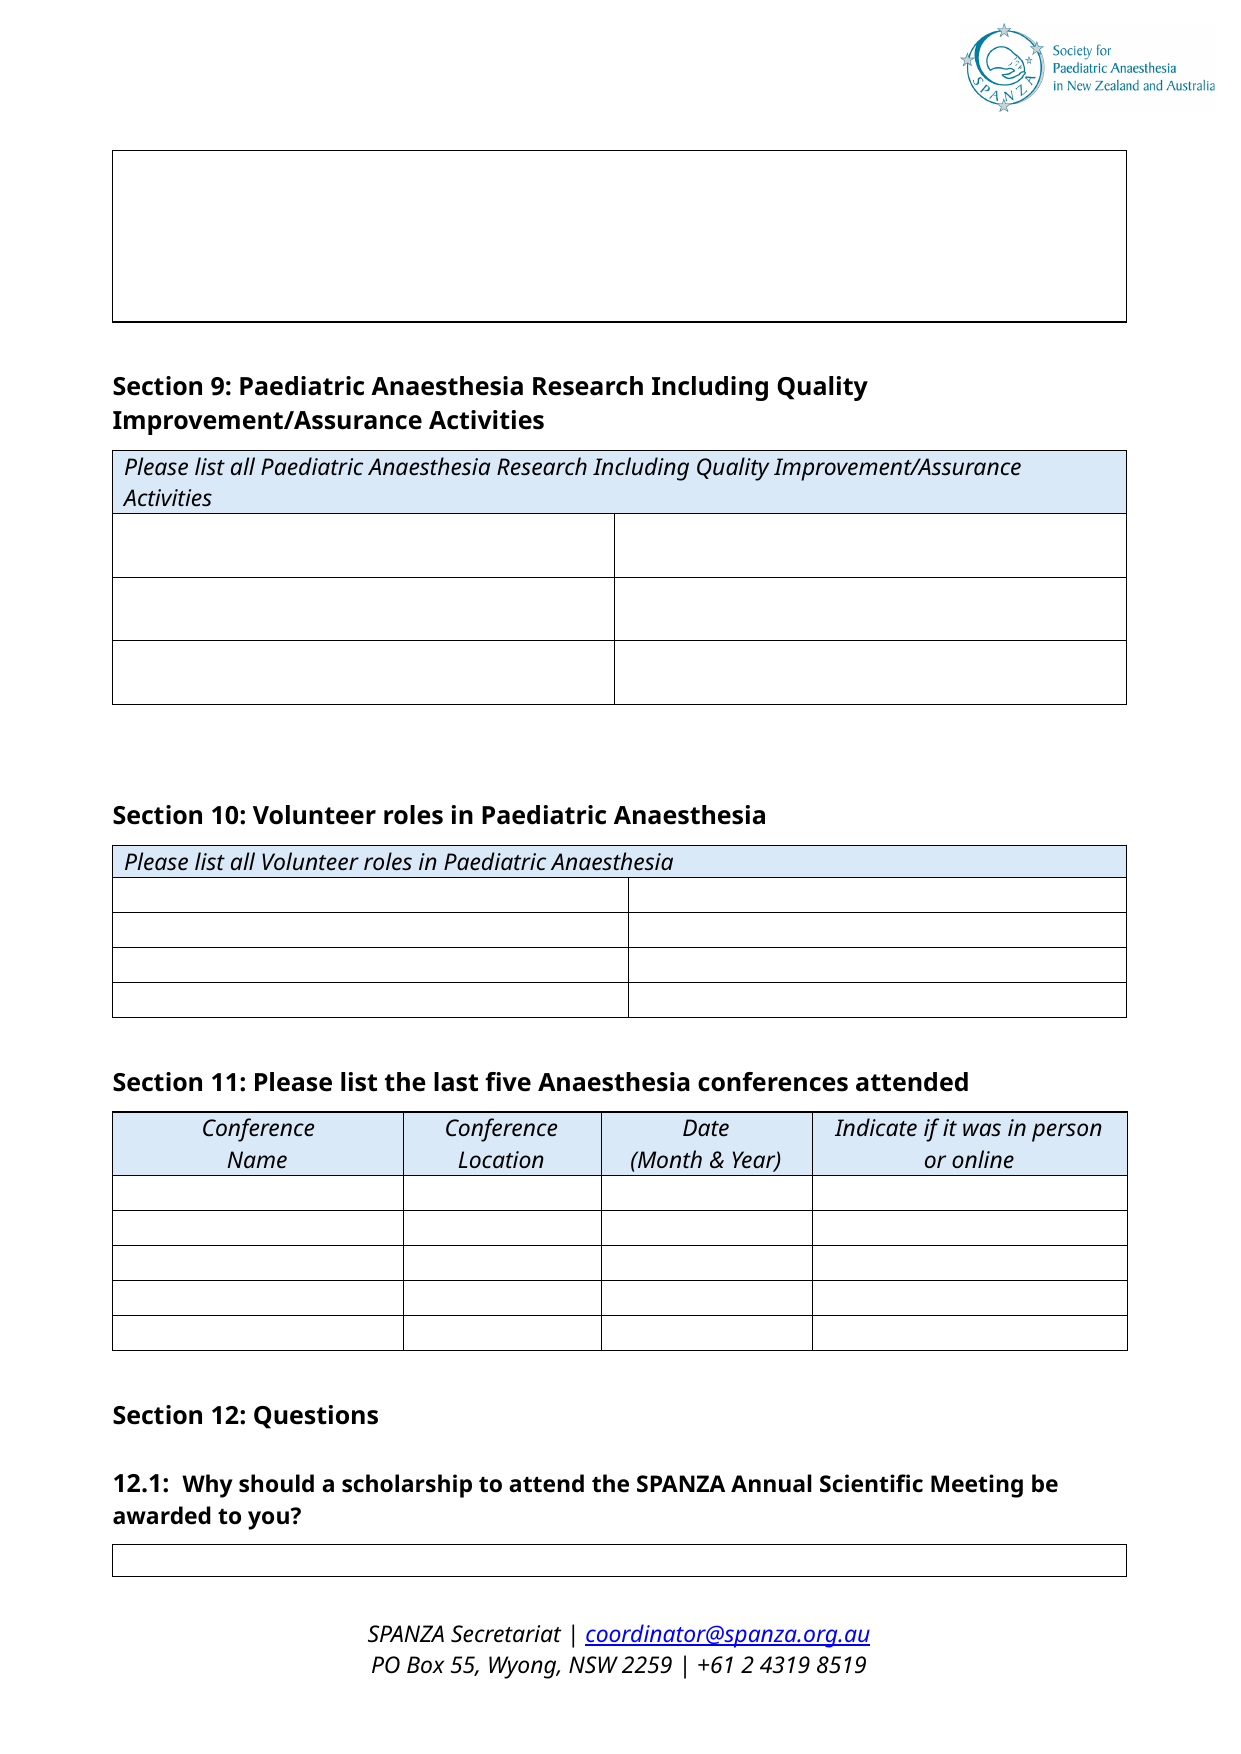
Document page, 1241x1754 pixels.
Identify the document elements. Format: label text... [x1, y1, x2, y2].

table_cell [602, 1246, 812, 1280]
table_cell [113, 1211, 403, 1245]
table_header Please list all Paediatric Anaesthesia Research Including Quality Improvement/Assurance Activities [113, 451, 1126, 513]
table_cell [813, 1211, 1127, 1245]
table_cell [113, 983, 628, 1017]
table_cell [404, 1176, 601, 1210]
table_cell [602, 1176, 812, 1210]
table_cell [629, 913, 1126, 947]
table_cell [813, 1246, 1127, 1280]
table_cell [629, 948, 1126, 982]
table_cell [404, 1246, 601, 1280]
table_cell [813, 1176, 1127, 1210]
table_cell [629, 878, 1126, 912]
table_cell [113, 913, 628, 947]
table_cell [113, 1176, 403, 1210]
table_header [113, 1545, 1126, 1576]
table_cell [113, 1246, 403, 1280]
table_cell [615, 514, 1126, 577]
table_cell [615, 641, 1126, 704]
table_cell [602, 1316, 812, 1350]
table_header Please list all Volunteer roles in Paediatric Anaesthesia [113, 846, 1126, 877]
table_cell [813, 1316, 1127, 1350]
text Section 11: Please list the last five Anaesthesia conferences attended [112, 1065, 1128, 1099]
table_cell [629, 983, 1126, 1017]
text Section 10: Volunteer roles in Paediatric Anaesthesia [112, 798, 1128, 832]
table_cell [404, 1281, 601, 1315]
table_header Indicate if it was in person or online [813, 1113, 1127, 1175]
table_cell [113, 1316, 403, 1350]
table_cell [113, 878, 628, 912]
table_cell [602, 1281, 812, 1315]
text Section 12: Questions 12.1: Why should a scholarship to attend the SPANZA Annual Scientific Meeting be awarded to you? [112, 1398, 1128, 1531]
table_header Date (Month & Year) [602, 1113, 812, 1175]
table_cell [113, 641, 614, 704]
table_header Conference Name [113, 1113, 403, 1175]
picture [960, 23, 1215, 112]
table_header Conference Location [404, 1113, 601, 1175]
table_cell [602, 1211, 812, 1245]
table_cell [113, 578, 614, 640]
table_cell [113, 948, 628, 982]
table_cell [113, 151, 1126, 321]
table_cell [113, 514, 614, 577]
text Section 9: Paediatric Anaesthesia Research Including Quality Improvement/Assurance Activities [112, 369, 1128, 437]
table_cell [615, 578, 1126, 640]
table_cell [404, 1211, 601, 1245]
table_cell [113, 1281, 403, 1315]
table_cell [813, 1281, 1127, 1315]
table_cell [404, 1316, 601, 1350]
